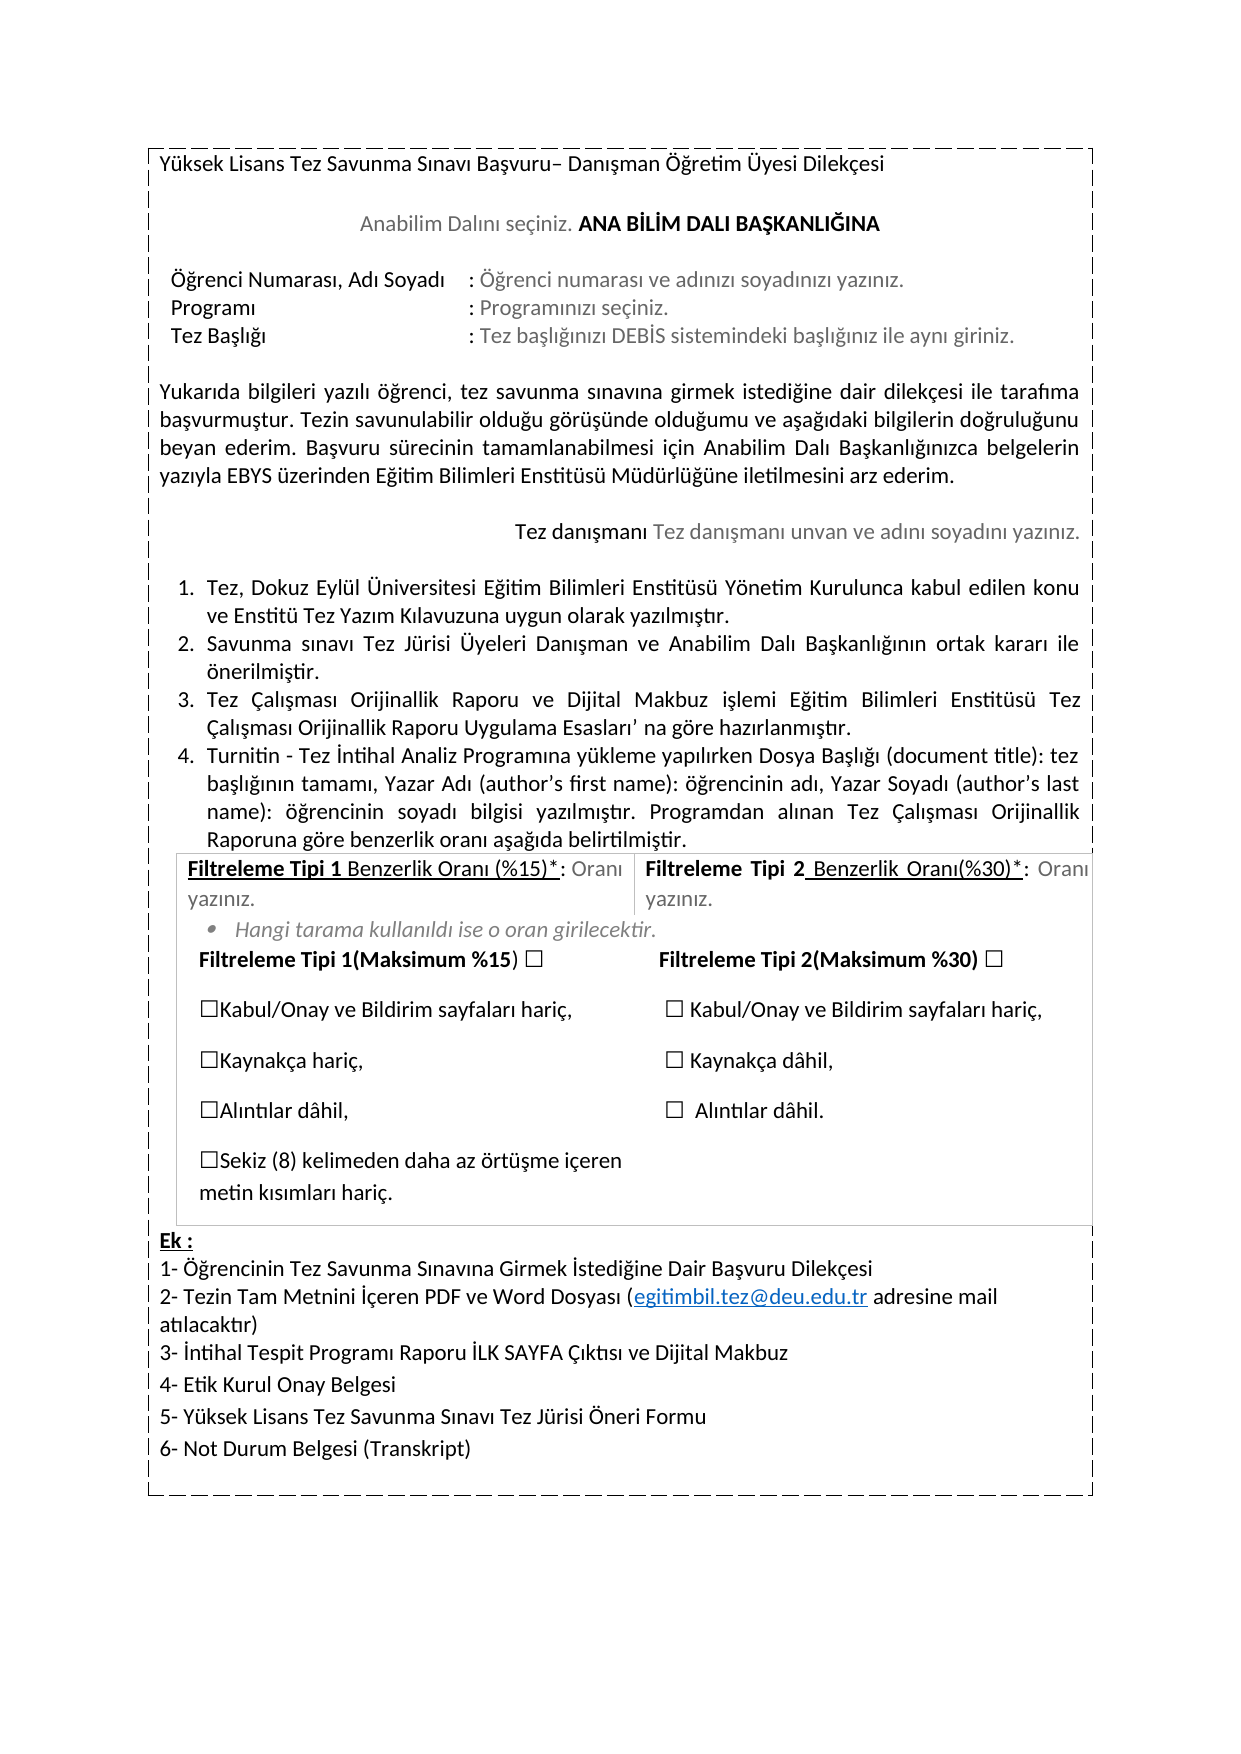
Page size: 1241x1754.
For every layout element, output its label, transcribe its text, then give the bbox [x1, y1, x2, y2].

table_header Yüksek Lisans Tez Savunma Sınavı Başvuru– Danışman Öğretim Üyesi Dilekçesi ANA BİLİM DALI BAŞKANLIĞINA Yukarıda bilgileri yazılı öğrenci, tez savunma sınavına girmek istediğine dair dilekçesi ile tarafıma başvurmuştur. Tezin savunulabilir olduğu görüşünde olduğumu ve aşağıdaki bilgilerin doğruluğunu beyan ederim. Başvuru sürecinin tamamlanabilmesi için Anabilim Dalı Başkanlığınızca belgelerin yazıyla EBYS üzerinden Eğitim Bilimleri Enstitüsü Müdürlüğüne iletilmesini arz ederim. Tez danışmanı Tez, Dokuz Eylül Üniversitesi Eğitim Bilimleri Enstitüsü Yönetim Kurulunca kabul edilen konu ve Enstitü Tez Yazım Kılavuzuna uygun olarak yazılmıştır. Savunma sınavı Tez Jürisi Üyeleri Danışman ve Anabilim Dalı Başkanlığının ortak kararı ile önerilmiştir. Tez Çalışması Orijinallik Raporu ve Dijital Makbuz işlemi Eğitim Bilimleri Enstitüsü Tez Çalışması Orijinallik Raporu Uygulama Esasları’ na göre hazırlanmıştır. Turnitin - Tez İntihal Analiz Programına yükleme yapılırken Dosya Başlığı (document title): tez başlığının tamamı, Yazar Adı (author’s first name): öğrencinin adı, Yazar Soyadı (author’s last name): öğrencinin soyadı bilgisi yazılmıştır. Programdan alınan Tez Çalışması Orijinallik Raporuna göre benzerlik oranı aşağıda belirtilmiştir. Ek : 1- Öğrencinin Tez Savunma Sınavına Girmek İstediğine Dair Başvuru Dilekçesi 2- Tezin Tam Metnini İçeren PDF ve Word Dosyası (egitimbil.tez@deu.edu.tr adresine mail atılacaktır) 3- İntihal Tespit Programı Raporu İLK SAYFA Çıktısı ve Dijital Makbuz 4- Etik Kurul Onay Belgesi 5- Yüksek Lisans Tez Savunma Sınavı Tez Jürisi Öneri Formu 6- Not Durum Belgesi (Transkript) [148, 148, 1092, 1494]
